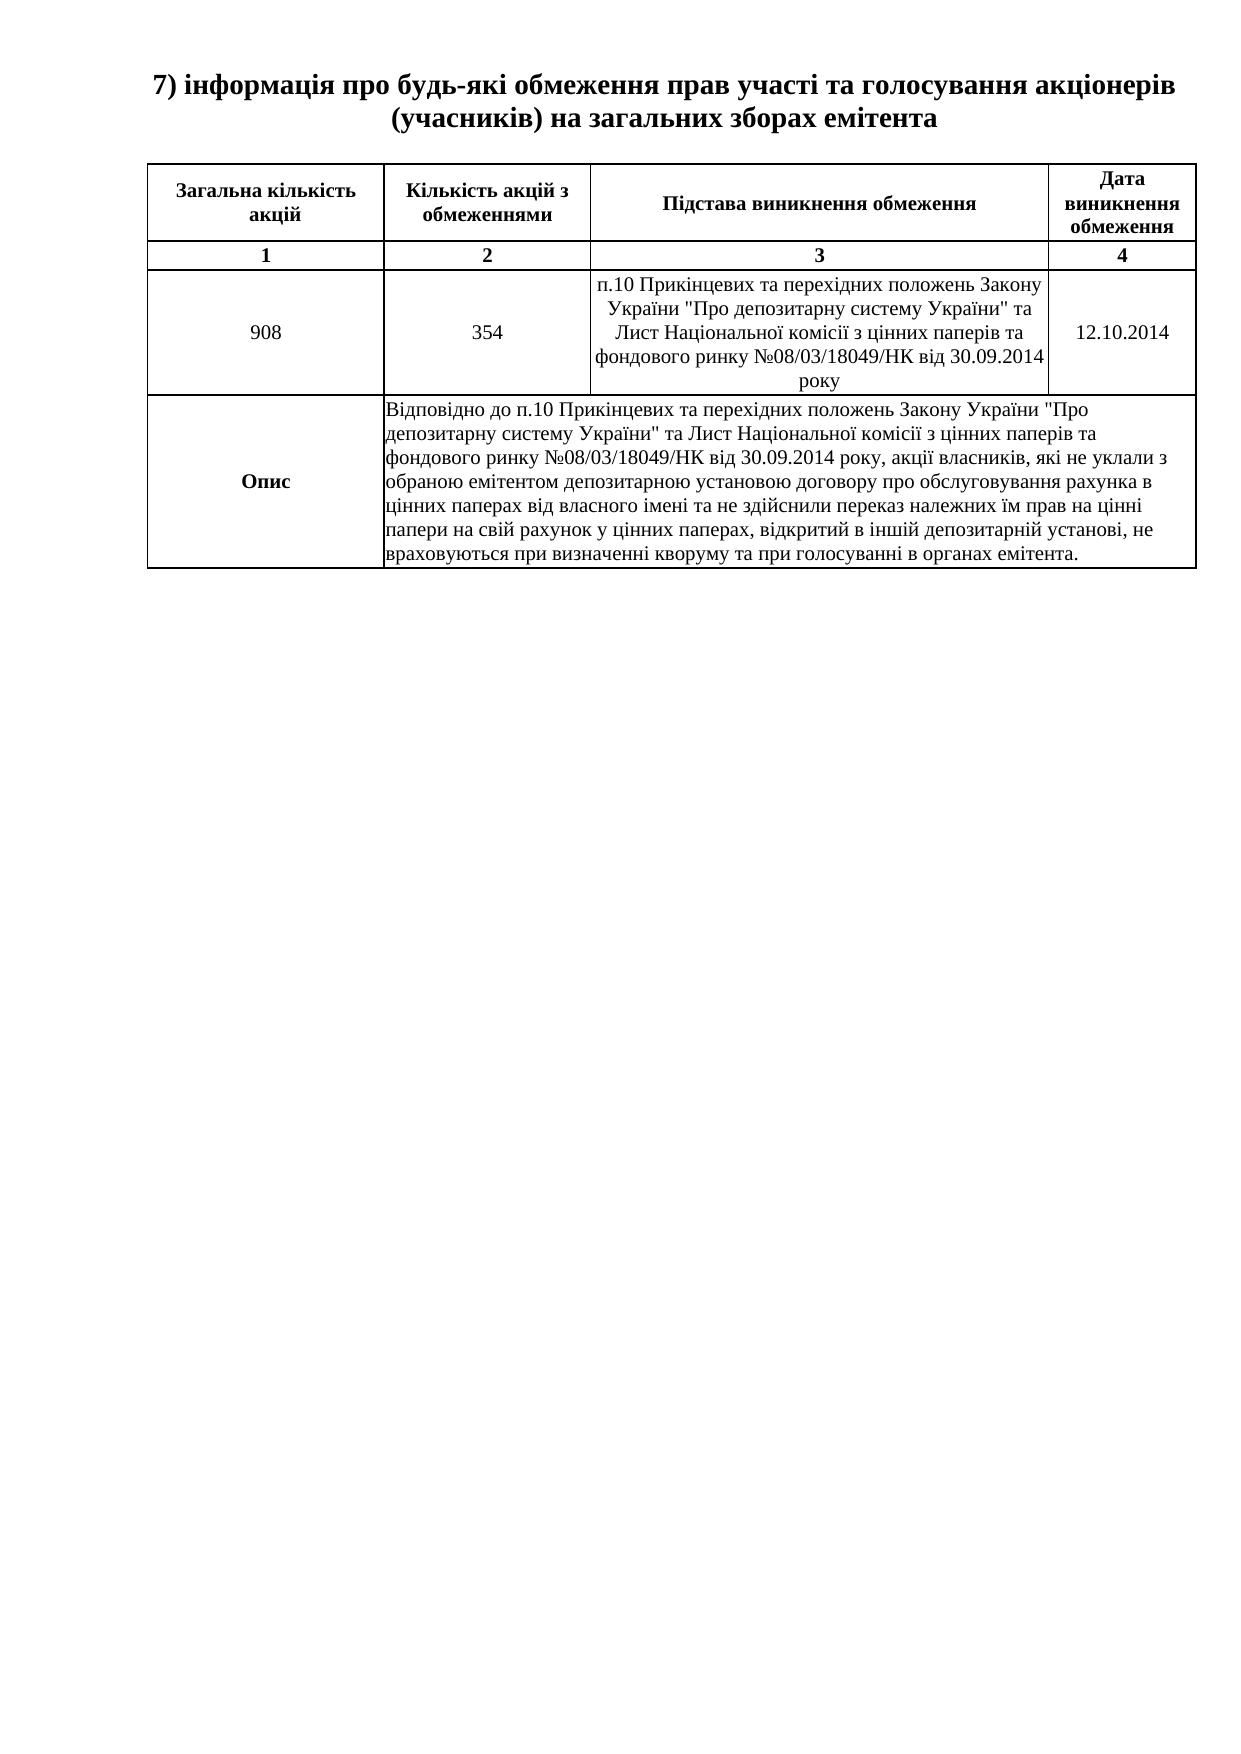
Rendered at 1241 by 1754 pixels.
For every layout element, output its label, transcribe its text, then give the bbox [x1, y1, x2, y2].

table_cell п.10 Прикінцевих та перехідних положень Закону України "Про депозитарну систему України" та Лист Національної комісії з цінних паперів та фондового ринку №08/03/18049/НК від 30.09.2014 року [591, 271, 1048, 394]
table_cell 12.10.2014 [1049, 271, 1195, 394]
table_cell 4 [1049, 242, 1195, 269]
table_cell 3 [591, 242, 1048, 269]
table_cell Відповідно до п.10 Прикінцевих та перехідних положень Закону України "Про депозитарну систему України" та Лист Національної комісії з цінних паперів та фондового ринку №08/03/18049/НК від 30.09.2014 року, акції власників, які не уклали з обраною емітентом депозитарною установою договору про обслуговування рахунка в цінних паперах від власного імені та не здійснили переказ належних їм прав на цінні папери на свій рахунок у цінних паперах, відкритий в іншій депозитарній установі, не враховуються при визначенні кворуму та при голосуванні в органах емітента. [385, 396, 1195, 567]
table_header Підстава виникнення обмеження [591, 165, 1048, 240]
table_cell Опис [148, 396, 383, 567]
table_cell 908 [148, 271, 383, 394]
table_header Кількість акцій з обмеженнями [385, 165, 590, 240]
table_cell 1 [148, 242, 383, 269]
table_header Дата виникнення обмеження [1049, 165, 1195, 240]
table_cell 354 [385, 271, 590, 394]
text 7) інформація про будь-які обмеження прав участі та голосування акціонерів (учасників) на загальних зборах емітента [148, 67, 1181, 134]
table_header Загальна кількість акцій [148, 165, 383, 240]
table_cell 2 [385, 242, 590, 269]
